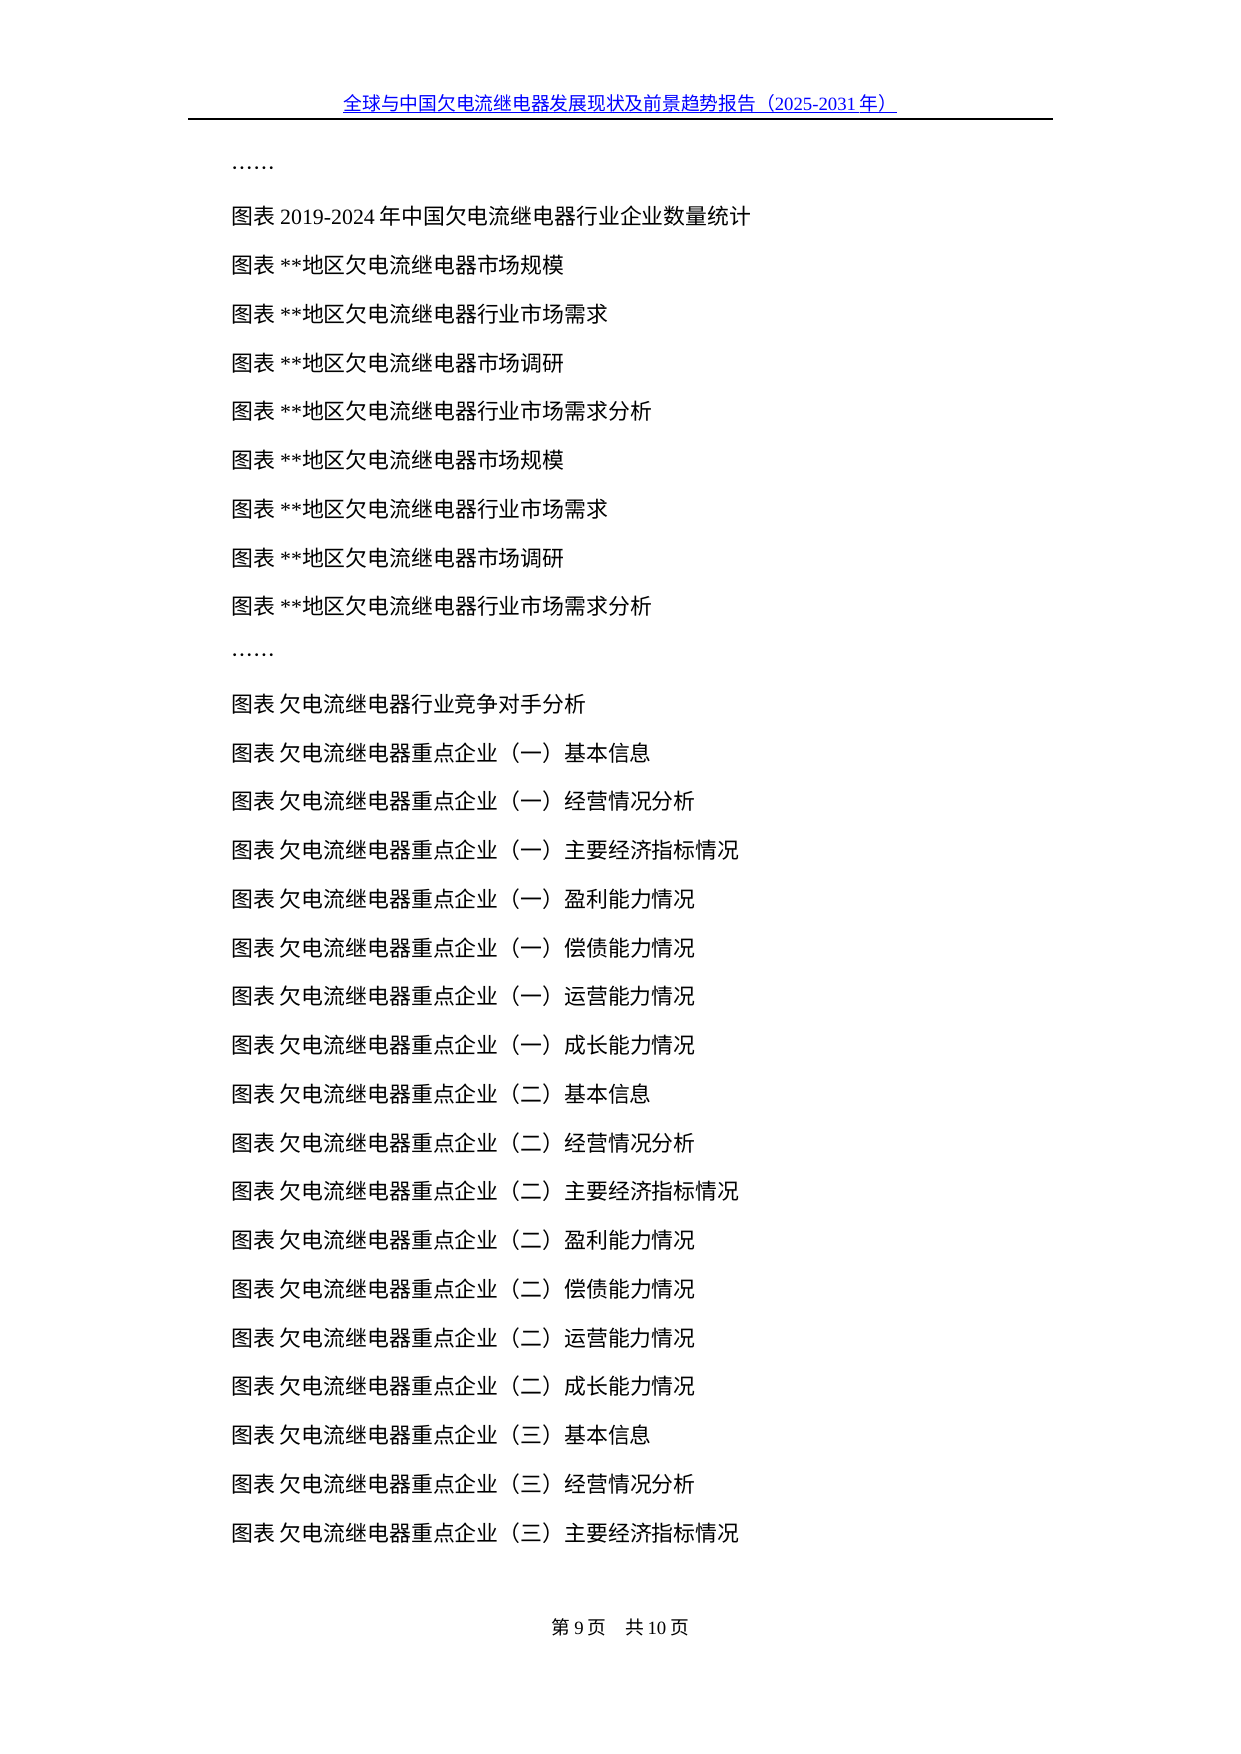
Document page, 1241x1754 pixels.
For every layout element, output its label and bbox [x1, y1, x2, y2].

text [187, 150, 1053, 1548]
